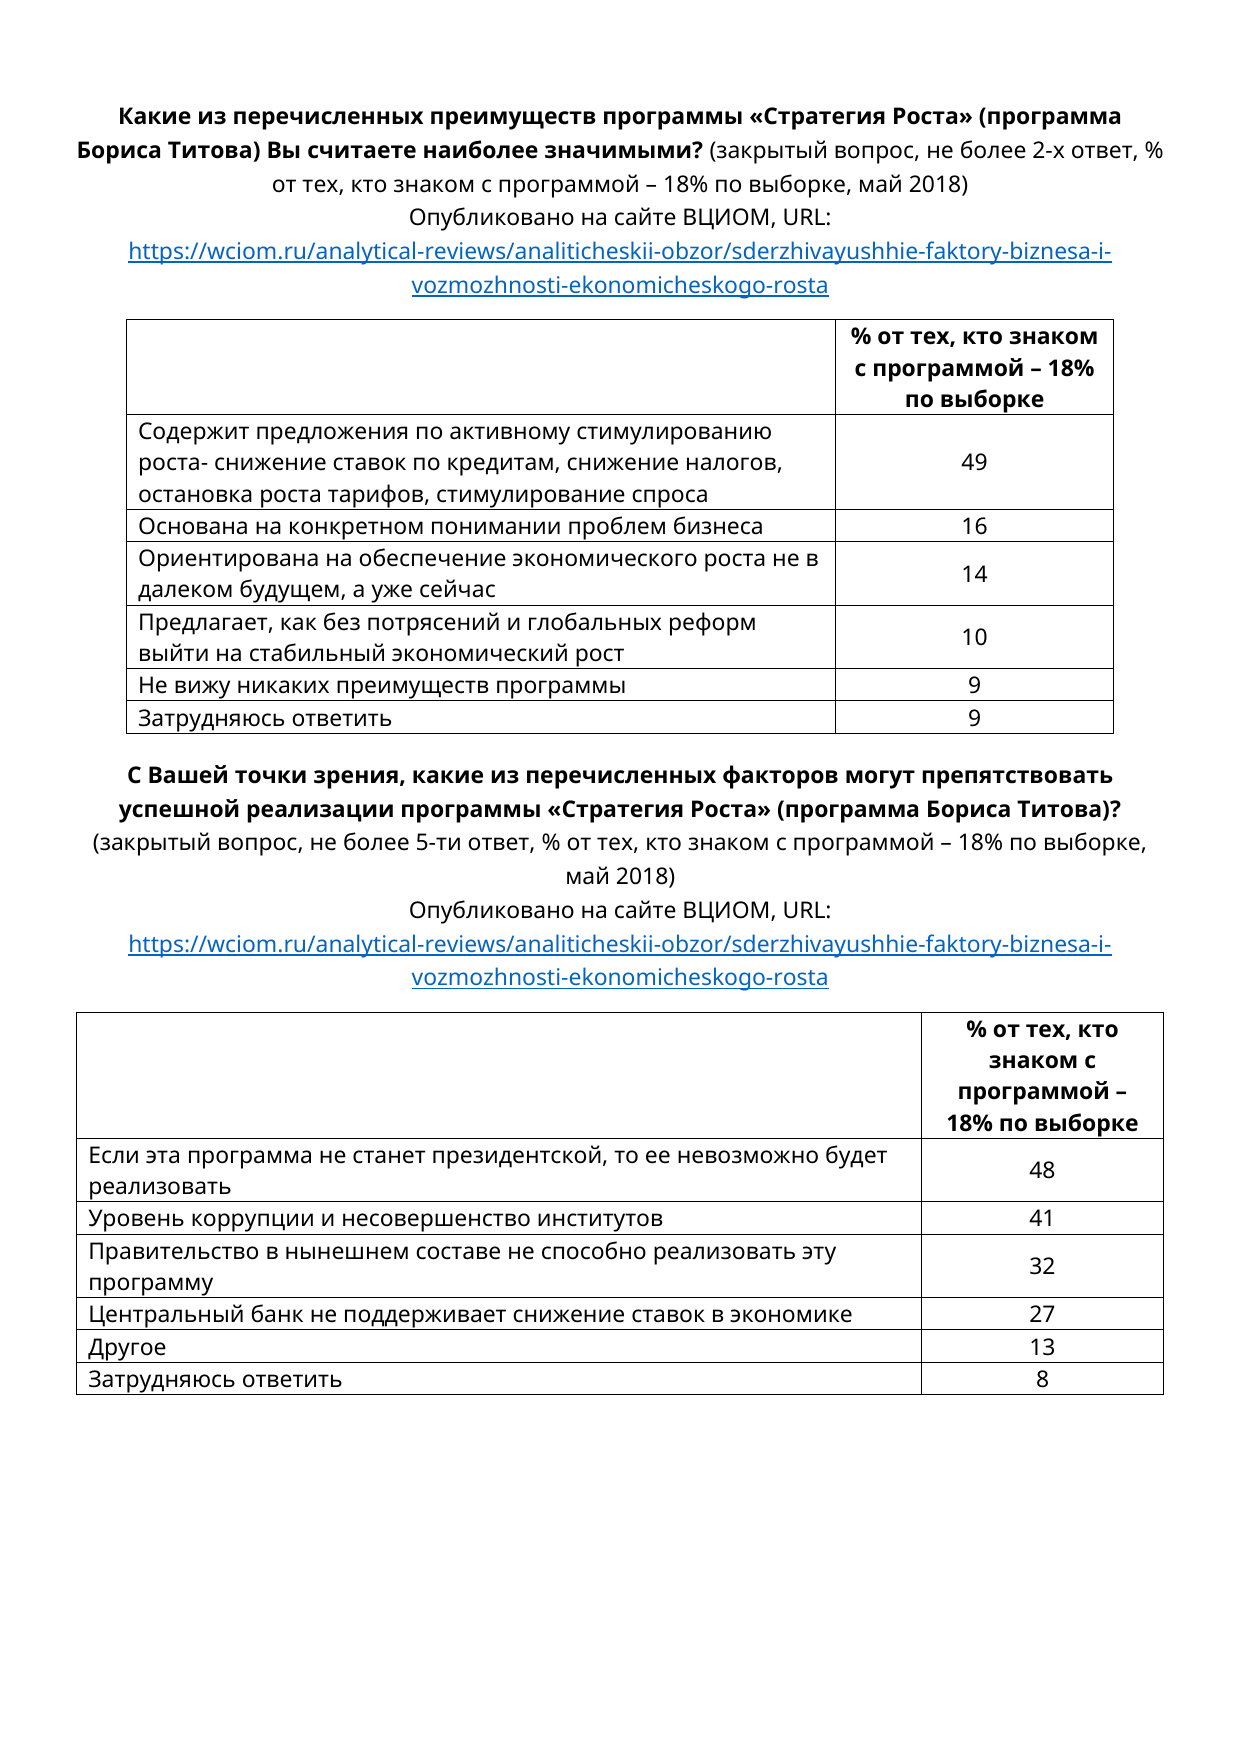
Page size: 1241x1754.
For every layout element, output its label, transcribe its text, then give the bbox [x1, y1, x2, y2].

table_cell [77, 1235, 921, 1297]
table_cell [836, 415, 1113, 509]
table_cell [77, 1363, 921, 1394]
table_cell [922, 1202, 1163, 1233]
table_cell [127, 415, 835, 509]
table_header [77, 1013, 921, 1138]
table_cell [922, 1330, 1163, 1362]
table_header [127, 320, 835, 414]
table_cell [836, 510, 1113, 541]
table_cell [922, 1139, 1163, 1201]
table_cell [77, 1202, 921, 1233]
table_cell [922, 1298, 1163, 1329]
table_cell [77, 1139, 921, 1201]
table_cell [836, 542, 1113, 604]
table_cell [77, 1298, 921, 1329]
text С Вашей точки зрения, какие из перечисленных факторов могут препятствовать успешной реализации программы «Стратегия Роста» (программа Бориса Титова)? (закрытый вопрос, не более 5-ти ответ, % от тех, кто знаком с программой – 18% по выборке, май 2018) Опубликовано на сайте ВЦИОМ, URL: https://wciom.ru/analytical-reviews/analiticheskii-obzor/sderzhivayushhie-faktory-biznesa-i-vozmozhnosti-ekonomicheskogo-rosta [75, 759, 1165, 992]
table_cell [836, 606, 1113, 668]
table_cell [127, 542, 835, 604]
text Какие из перечисленных преимуществ программы «Стратегия Роста» (программа Бориса Титова) Вы считаете наиболее значимыми? (закрытый вопрос, не более 2-х ответ, % от тех, кто знаком с программой – 18% по выборке, май 2018) Опубликовано на сайте ВЦИОМ, URL: https://wciom.ru/analytical-reviews/analiticheskii-obzor/sderzhivayushhie-faktory-biznesa-i-vozmozhnosti-ekonomicheskogo-rosta [75, 100, 1165, 300]
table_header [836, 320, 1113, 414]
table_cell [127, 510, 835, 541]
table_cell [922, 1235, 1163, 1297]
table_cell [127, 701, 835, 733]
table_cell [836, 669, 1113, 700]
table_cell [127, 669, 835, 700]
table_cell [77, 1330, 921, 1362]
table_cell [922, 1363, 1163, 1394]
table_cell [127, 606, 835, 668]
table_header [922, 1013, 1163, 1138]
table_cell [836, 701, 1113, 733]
